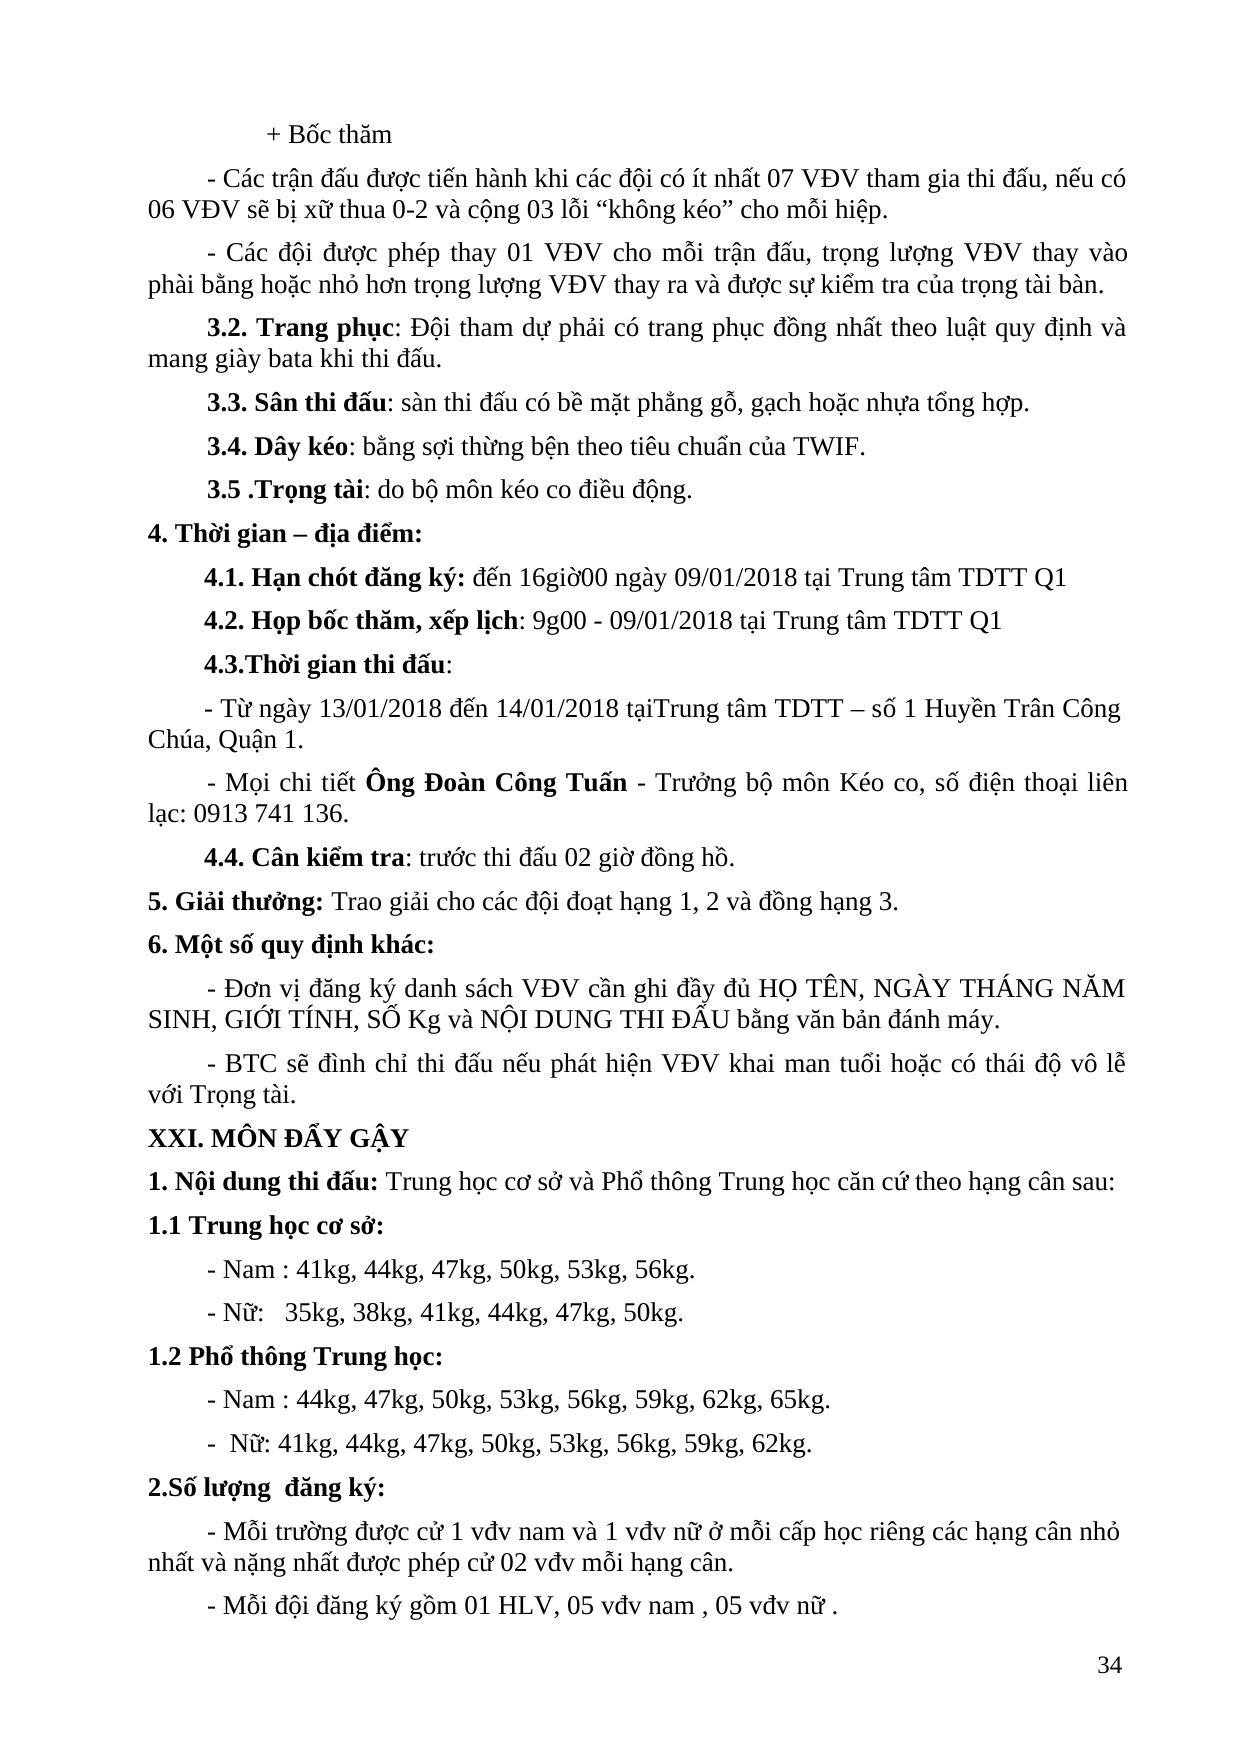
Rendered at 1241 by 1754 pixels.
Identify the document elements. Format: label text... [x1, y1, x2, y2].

text 4. Thời gian – địa điểm: [148, 517, 1128, 548]
text 2.Số lượng đăng ký: [148, 1471, 1122, 1502]
text 4.1. Hạn chót đăng ký: đến 16giờ00 ngày 09/01/2018 tại Trung tâm TDTT Q1 [148, 561, 1128, 592]
text 3.2. Trang phục: Đội tham dự phải có trang phục đồng nhất theo luật quy định và mang giày bata khi thi đấu. [148, 311, 1128, 374]
text 1. Nội dung thi đấu: Trung học cơ sở và Phổ thông Trung học căn cứ theo hạng cân sau: [148, 1165, 1122, 1197]
text - Mỗi trường được cử 1 vđv nam và 1 vđv nữ ở mỗi cấp học riêng các hạng cân nhỏ nhất và nặng nhất được phép cử 02 vđv mỗi hạng cân. [148, 1514, 1122, 1577]
text - Mọi chi tiết Ông Đoàn Công Tuấn - Trưởng bộ môn Kéo co, số điện thoại liên lạc: 0913 741 136. [148, 766, 1128, 829]
text - Các đội được phép thay 01 VĐV cho mỗi trận đấu, trọng lượng VĐV thay vào phài bằng hoặc nhỏ hơn trọng lượng VĐV thay ra và được sự kiểm tra của trọng tài bàn. [148, 237, 1128, 299]
text - Từ ngày 13/01/2018 đến 14/01/2018 tạiTrung tâm TDTT – số 1 Huyền Trân Công Chúa, Quận 1. [148, 692, 1122, 754]
text 1.2 Phổ thông Trung học: [148, 1340, 1122, 1371]
text 6. Một số quy định khác: [148, 928, 1128, 960]
text 4.2. Họp bốc thăm, xếp lịch: 9g00 - 09/01/2018 tại Trung tâm TDTT Q1 [148, 604, 1128, 636]
text XXI. MÔN ĐẨY GẬY [148, 1122, 1122, 1153]
text 3.5 .Trọng tài: do bộ môn kéo co điều động. [148, 473, 1128, 504]
text 4.4. Cân kiểm tra: trước thi đấu 02 giờ đồng hồ. [148, 841, 1128, 872]
text 4.3.Thời gian thi đấu: [148, 648, 1122, 679]
text - Nam : 41kg, 44kg, 47kg, 50kg, 53kg, 56kg. [148, 1253, 1122, 1284]
text - BTC sẽ đình chỉ thi đấu nếu phát hiện VĐV khai man tuổi hoặc có thái độ vô lễ với Trọng tài. [148, 1047, 1128, 1109]
text - Mỗi đội đăng ký gồm 01 HLV, 05 vđv nam , 05 vđv nữ . [148, 1589, 1122, 1621]
text + Bốc thăm [148, 118, 1128, 149]
text - Các trận đấu được tiến hành khi các đội có ít nhất 07 VĐV tham gia thi đấu, nếu có 06 VĐV sẽ bị xữ thua 0-2 và cộng 03 lỗi “không kéo” cho mỗi hiệp. [148, 162, 1128, 224]
text - Nữ: 35kg, 38kg, 41kg, 44kg, 47kg, 50kg. [191, 1296, 1122, 1327]
text 3.3. Sân thi đấu: sàn thi đấu có bề mặt phẳng gỗ, gạch hoặc nhựa tổng hợp. [148, 386, 1128, 417]
text 1.1 Trung học cơ sở: [148, 1209, 1122, 1240]
text - Đơn vị đăng ký danh sách VĐV cần ghi đầy đủ HỌ TÊN, NGÀY THÁNG NĂM SINH, GIỚI TÍNH, SỐ Kg và NỘI DUNG THI ĐẤU bằng văn bản đánh máy. [148, 972, 1128, 1034]
text 3.4. Dây kéo: bằng sợi thừng bện theo tiêu chuẩn của TWIF. [148, 430, 1128, 461]
text 5. Giải thưởng: Trao giải cho các đội đoạt hạng 1, 2 và đồng hạng 3. [148, 885, 1122, 916]
text - Nam : 44kg, 47kg, 50kg, 53kg, 56kg, 59kg, 62kg, 65kg. [191, 1384, 1122, 1415]
text - Nữ: 41kg, 44kg, 47kg, 50kg, 53kg, 56kg, 59kg, 62kg. [191, 1427, 1122, 1458]
